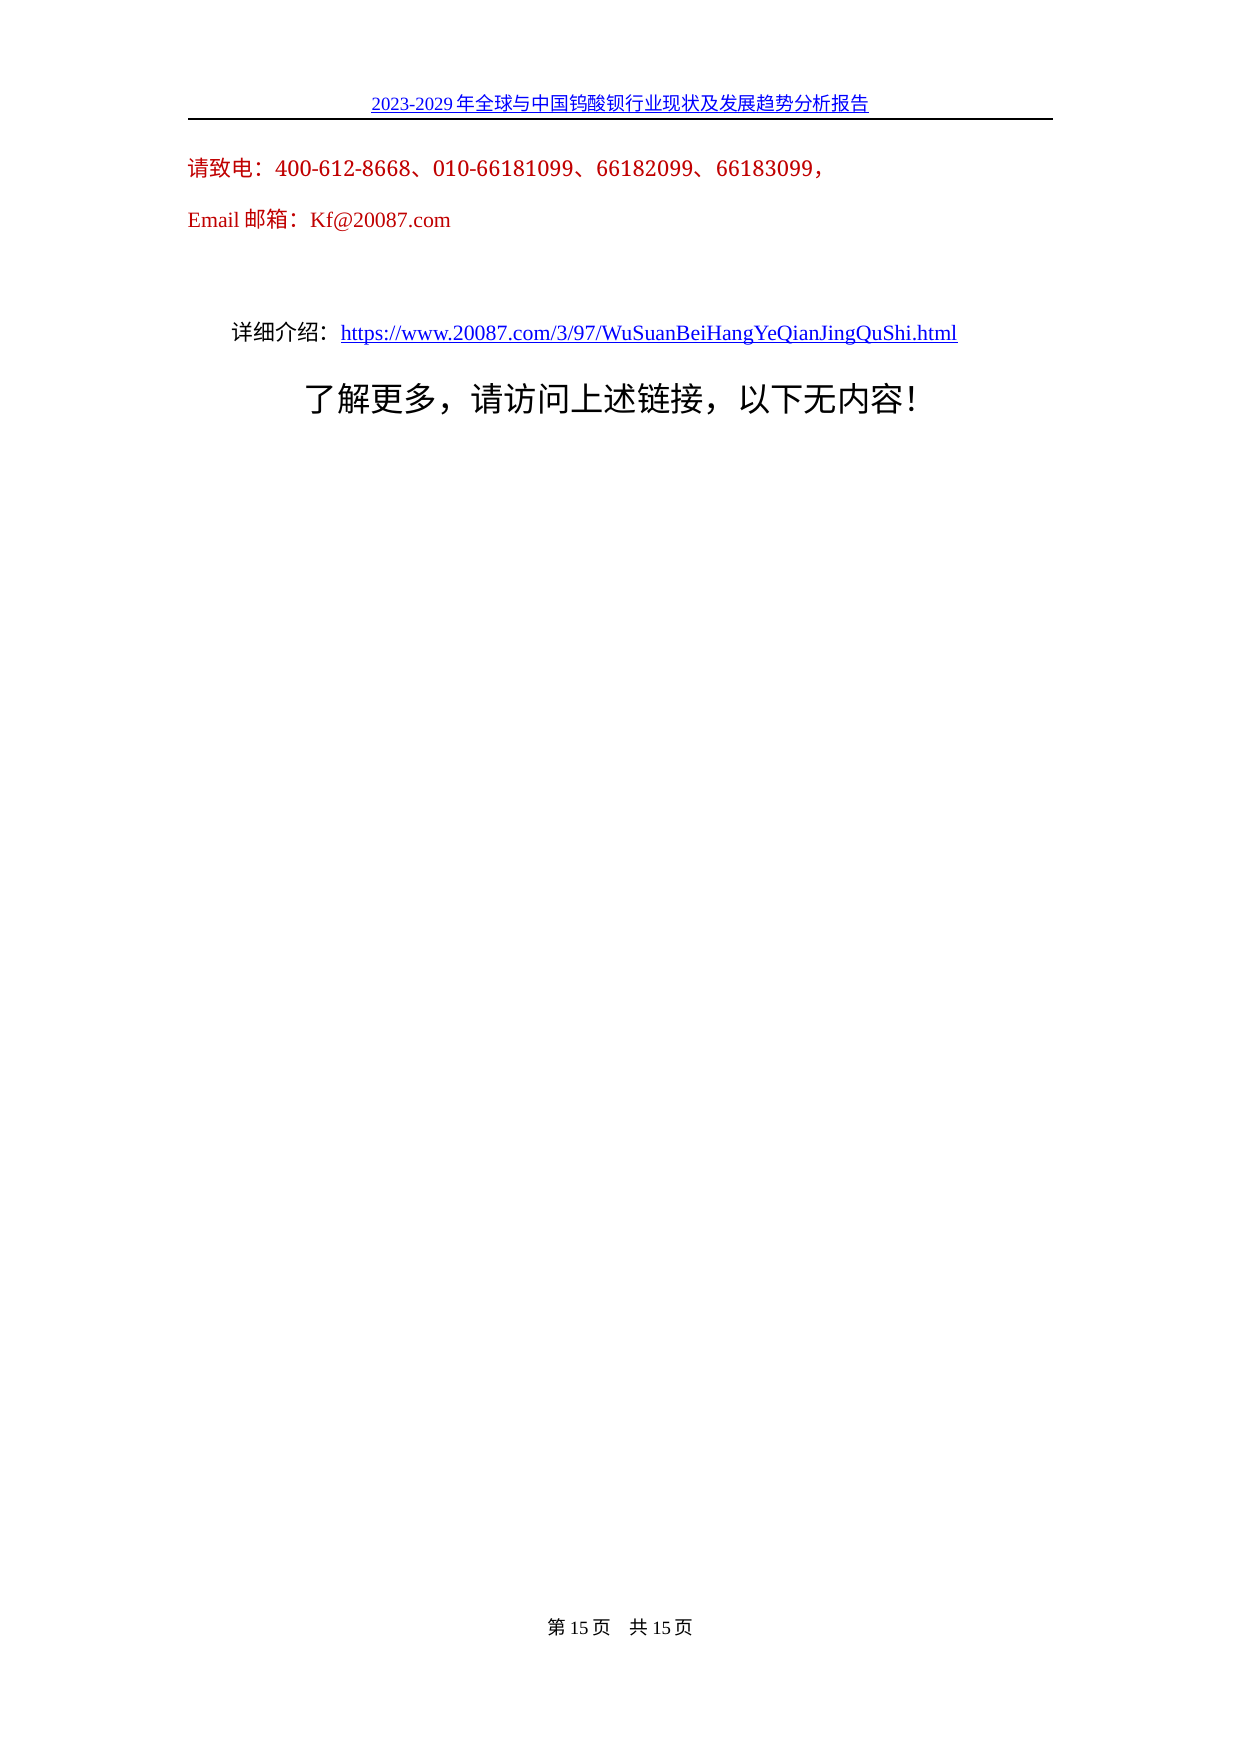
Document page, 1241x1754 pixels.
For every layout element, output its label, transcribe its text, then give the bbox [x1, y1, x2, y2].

text 请致电：400-612-8668、010-66181099、66182099、66183099， [187, 150, 1053, 183]
title 了解更多，请访问上述链接，以下无内容！ [187, 365, 1053, 430]
text 详细介绍：https://www.20087.com/3/97/WuSuanBeiHangYeQianJingQuShi.html [187, 315, 1053, 347]
text Email邮箱：Kf@20087.com [187, 202, 1053, 234]
